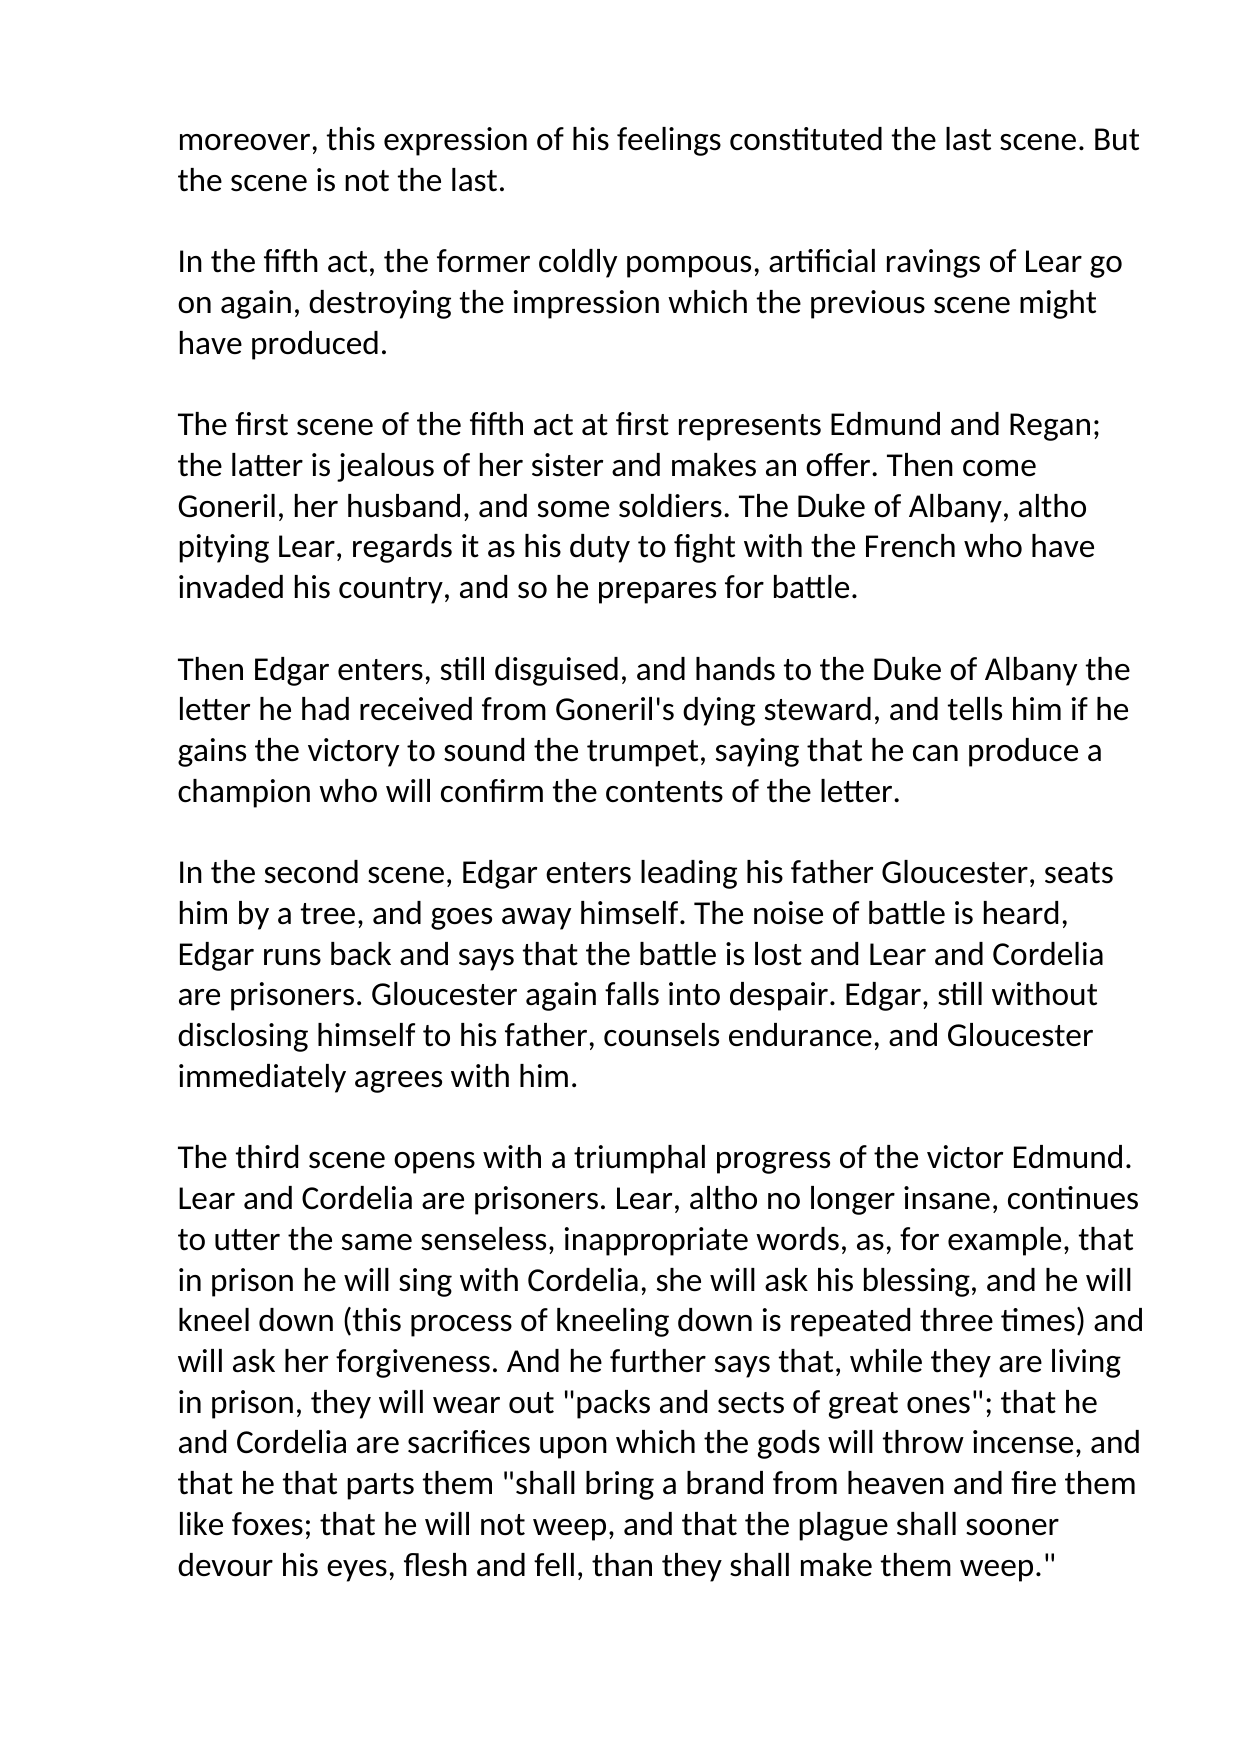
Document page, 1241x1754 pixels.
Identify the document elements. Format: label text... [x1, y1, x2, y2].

text The third scene opens with a triumphal progress of the victor Edmund. Lear and Cordelia are prisoners. Lear, altho no longer insane, continues to utter the same senseless, inappropriate words, as, for example, that in prison he will sing with Cordelia, she will ask his blessing, and he will kneel down (this process of kneeling down is repeated three times) and will ask her forgiveness. And he further says that, while they are living in prison, they will wear out "packs and sects of great ones"; that he and Cordelia are sacrifices upon which the gods will throw incense, and that he that parts them "shall bring a brand from heaven and fire them like foxes; that he will not weep, and that the plague shall sooner devour his eyes, flesh and fell, than they shall make them weep." [177, 1136, 1152, 1584]
text The first scene of the fifth act at first represents Edmund and Regan; the latter is jealous of her sister and makes an offer. Then come Goneril, her husband, and some soldiers. The Duke of Albany, altho pitying Lear, regards it as his duty to fight with the French who have invaded his country, and so he prepares for battle. [177, 403, 1152, 607]
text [177, 118, 1152, 199]
text In the second scene, Edgar enters leading his father Gloucester, seats him by a tree, and goes away himself. The noise of battle is heard, Edgar runs back and says that the battle is lost and Lear and Cordelia are prisoners. Gloucester again falls into despair. Edgar, still without disclosing himself to his father, counsels endurance, and Gloucester immediately agrees with him. [177, 851, 1152, 1096]
text In the fifth act, the former coldly pompous, artificial ravings of Lear go on again, destroying the impression which the previous scene might have produced. [177, 240, 1152, 362]
text Then Edgar enters, still disguised, and hands to the Duke of Albany the letter he had received from Goneril's dying steward, and tells him if he gains the victory to sound the trumpet, saying that he can produce a champion who will confirm the contents of the letter. [177, 648, 1152, 811]
